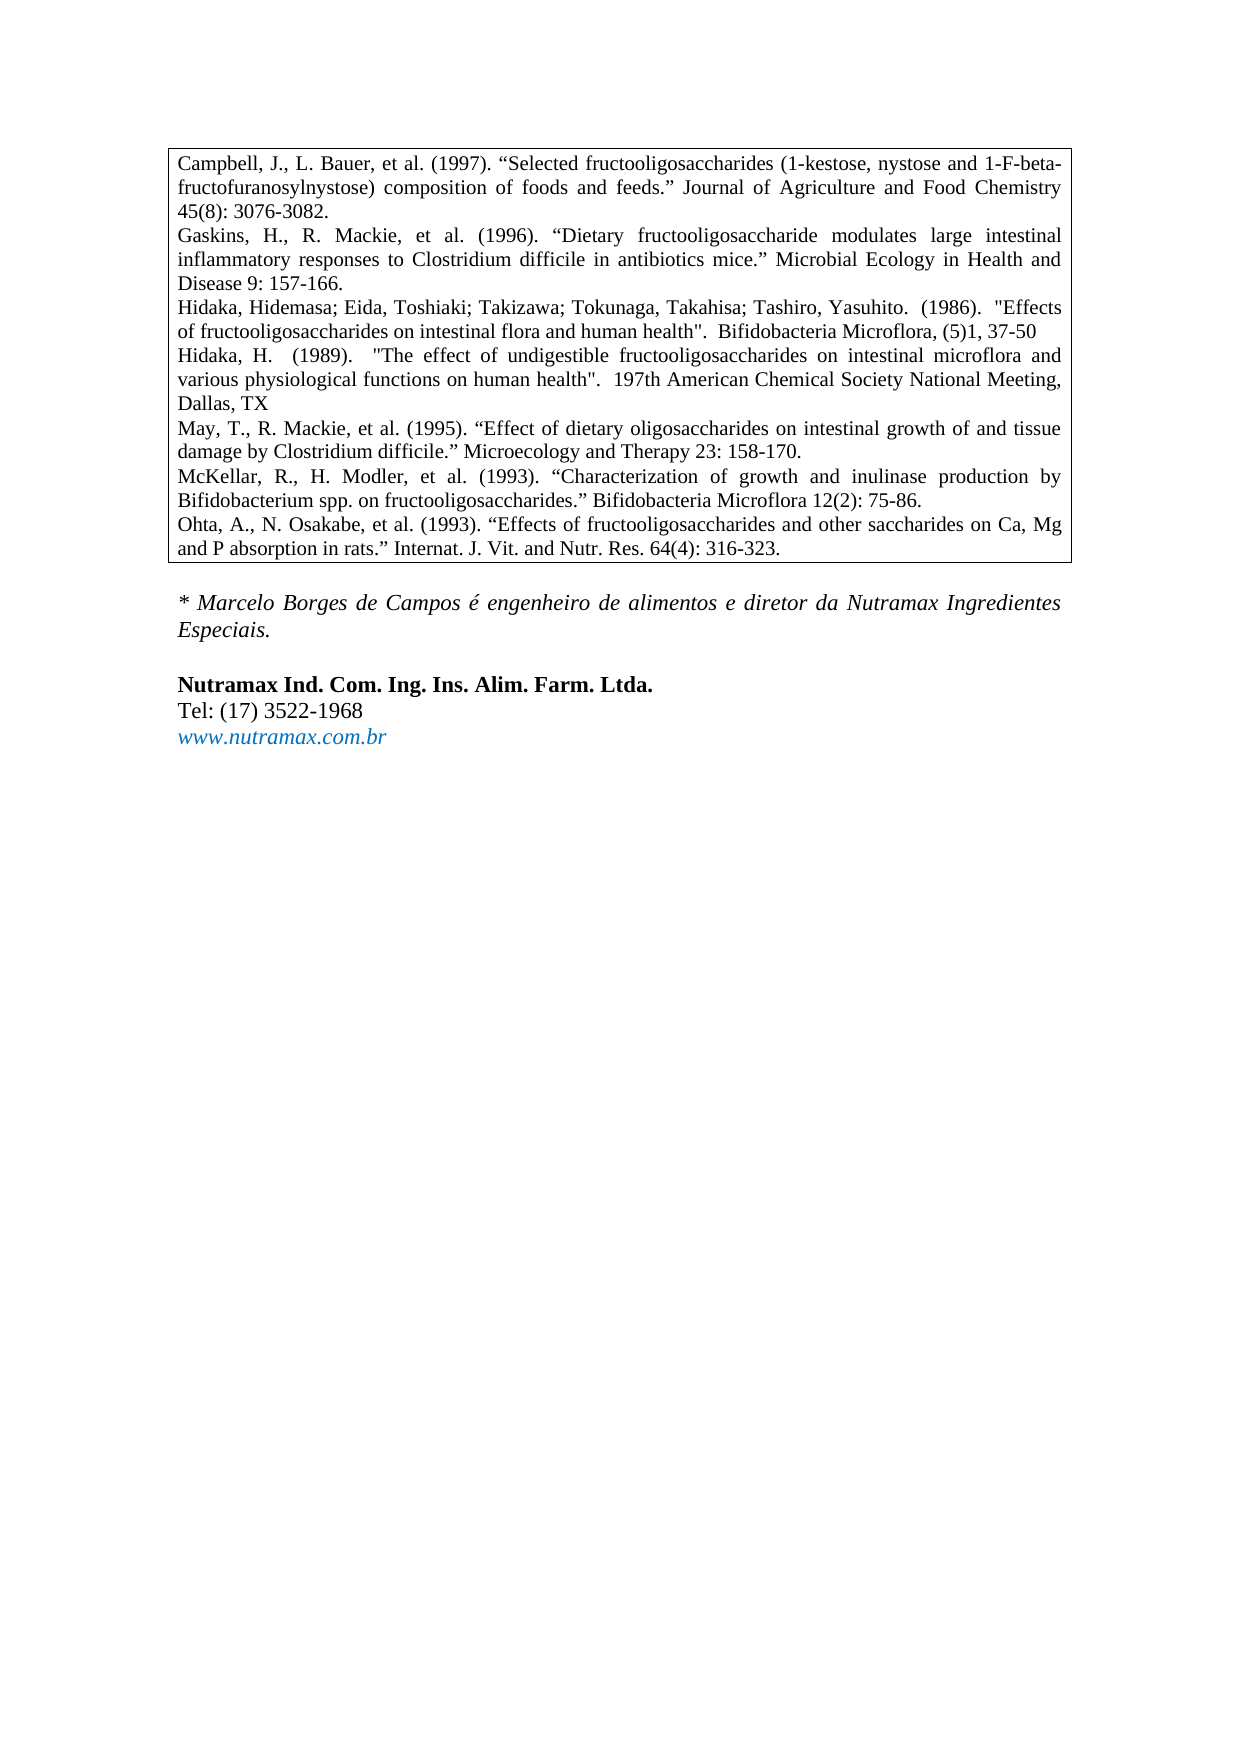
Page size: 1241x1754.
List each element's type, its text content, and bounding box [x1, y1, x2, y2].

text Ohta, A., N. Osakabe, et al. (1993). “Effects of fructooligosaccharides and other saccharides on Ca, Mg and P absorption in rats.” Internat. J. Vit. and Nutr. Res. 64(4): 316-323. [169, 508, 1071, 562]
text * Marcelo Borges de Campos é engenheiro de alimentos e diretor da Nutramax Ingredientes Especiais. [177, 589, 1063, 642]
text Gaskins, H., R. Mackie, et al. (1996). “Dietary fructooligosaccharide modulates large intestinal inflammatory responses to Clostridium difficile in antibiotics mice.” Microbial Ecology in Health and Disease 9: 157-166. [177, 223, 1063, 295]
text www.nutramax.com.br [177, 723, 1063, 750]
text Tel: (17) 3522-1968 [177, 697, 1063, 723]
text Hidaka, H. (1989). "The effect of undigestible fructooligosaccharides on intestinal microflora and various physiological functions on human health". 197th American Chemical Society National Meeting, Dallas, TX [177, 343, 1063, 415]
text May, T., R. Mackie, et al. (1995). “Effect of dietary oligosaccharides on intestinal growth of and tissue damage by Clostridium difficile.” Microecology and Therapy 23: 158-170. [177, 415, 1063, 463]
text McKellar, R., H. Modler, et al. (1993). “Characterization of growth and inulinase production by Bifidobacterium spp. on fructooligosaccharides.” Bifidobacteria Microflora 12(2): 75-86. [177, 463, 1063, 508]
text Hidaka, Hidemasa; Eida, Toshiaki; Takizawa; Tokunaga, Takahisa; Tashiro, Yasuhito. (1986). "Effects of fructooligosaccharides on intestinal flora and human health". Bifidobacteria Microflora, (5)1, 37-50 [177, 295, 1063, 343]
text Nutramax Ind. Com. Ing. Ins. Alim. Farm. Ltda. [177, 671, 1063, 697]
text Campbell, J., L. Bauer, et al. (1997). “Selected fructooligosaccharides (1-kestose, nystose and 1-F-beta-fructofuranosylnystose) composition of foods and feeds.” Journal of Agriculture and Food Chemistry 45(8): 3076-3082. [169, 149, 1071, 223]
